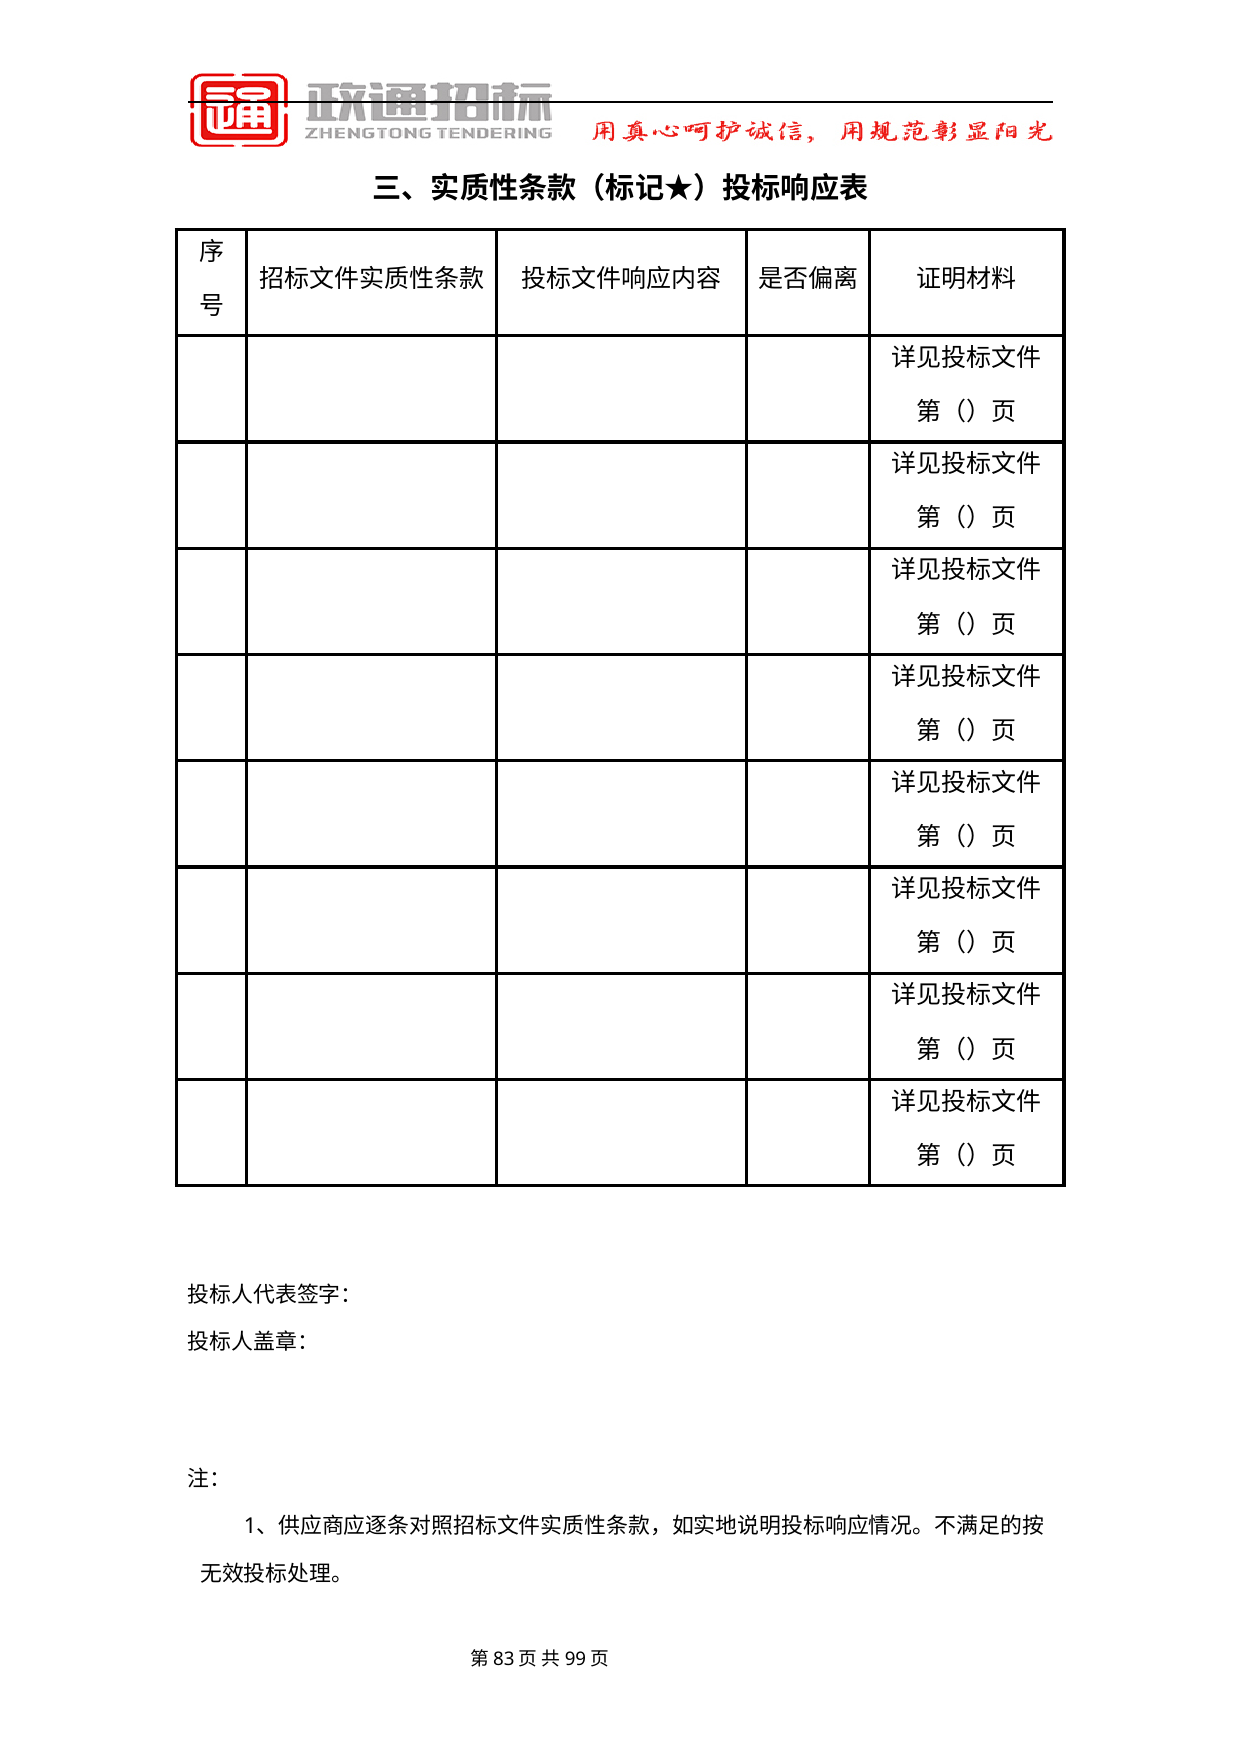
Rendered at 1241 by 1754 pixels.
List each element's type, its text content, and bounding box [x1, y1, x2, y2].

table_cell [748, 1081, 868, 1184]
text 投标人代表签字： [187, 1277, 1053, 1308]
table_cell [178, 869, 245, 972]
table_cell [178, 337, 245, 440]
table_cell [748, 337, 868, 440]
table_header 序号 [178, 231, 245, 334]
table_cell [748, 444, 868, 547]
text 1、供应商应逐条对照招标文件实质性条款，如实地说明投标响应情况。不满足的按无效投标处理。 [200, 1508, 1053, 1588]
table_cell [248, 337, 495, 440]
table_cell 详见投标文件第（）页 [871, 762, 1062, 865]
table_cell [498, 337, 745, 440]
table_cell 详见投标文件第（）页 [871, 869, 1062, 972]
table_cell [498, 444, 745, 547]
table_header 投标文件响应内容 [498, 231, 745, 334]
table_cell 详见投标文件第（）页 [871, 444, 1062, 547]
table_cell [178, 975, 245, 1078]
table_cell [248, 444, 495, 547]
table_cell [498, 1081, 745, 1184]
picture [188, 73, 1053, 101]
table_cell [178, 1081, 245, 1184]
table_cell 详见投标文件第（）页 [871, 337, 1062, 440]
table_cell 详见投标文件第（）页 [871, 550, 1062, 653]
table_cell [748, 656, 868, 759]
table_cell [498, 656, 745, 759]
table_cell 详见投标文件第（）页 [871, 975, 1062, 1078]
table_cell [748, 975, 868, 1078]
table_cell 详见投标文件第（）页 [871, 1081, 1062, 1184]
table_cell [498, 550, 745, 653]
table_cell [248, 656, 495, 759]
text 注： [187, 1461, 1053, 1493]
table_cell [748, 762, 868, 865]
table_cell [498, 975, 745, 1078]
table_cell [178, 762, 245, 865]
table_cell [248, 762, 495, 865]
table_header 是否偏离 [748, 231, 868, 334]
table_cell [498, 762, 745, 865]
table_cell [178, 656, 245, 759]
table_cell [748, 869, 868, 972]
table_header 证明材料 [871, 231, 1062, 334]
table_cell 详见投标文件第（）页 [871, 656, 1062, 759]
table_cell [748, 550, 868, 653]
picture [188, 103, 1053, 147]
table_cell [248, 550, 495, 653]
table_cell [248, 869, 495, 972]
table_header 招标文件实质性条款 [248, 231, 495, 334]
table_cell [178, 550, 245, 653]
table_cell [498, 869, 745, 972]
table_cell [178, 444, 245, 547]
text 投标人盖章： [187, 1324, 1053, 1356]
subtitle 三、实质性条款（标记★）投标响应表 [187, 164, 1053, 207]
table_cell [248, 975, 495, 1078]
table_cell [248, 1081, 495, 1184]
